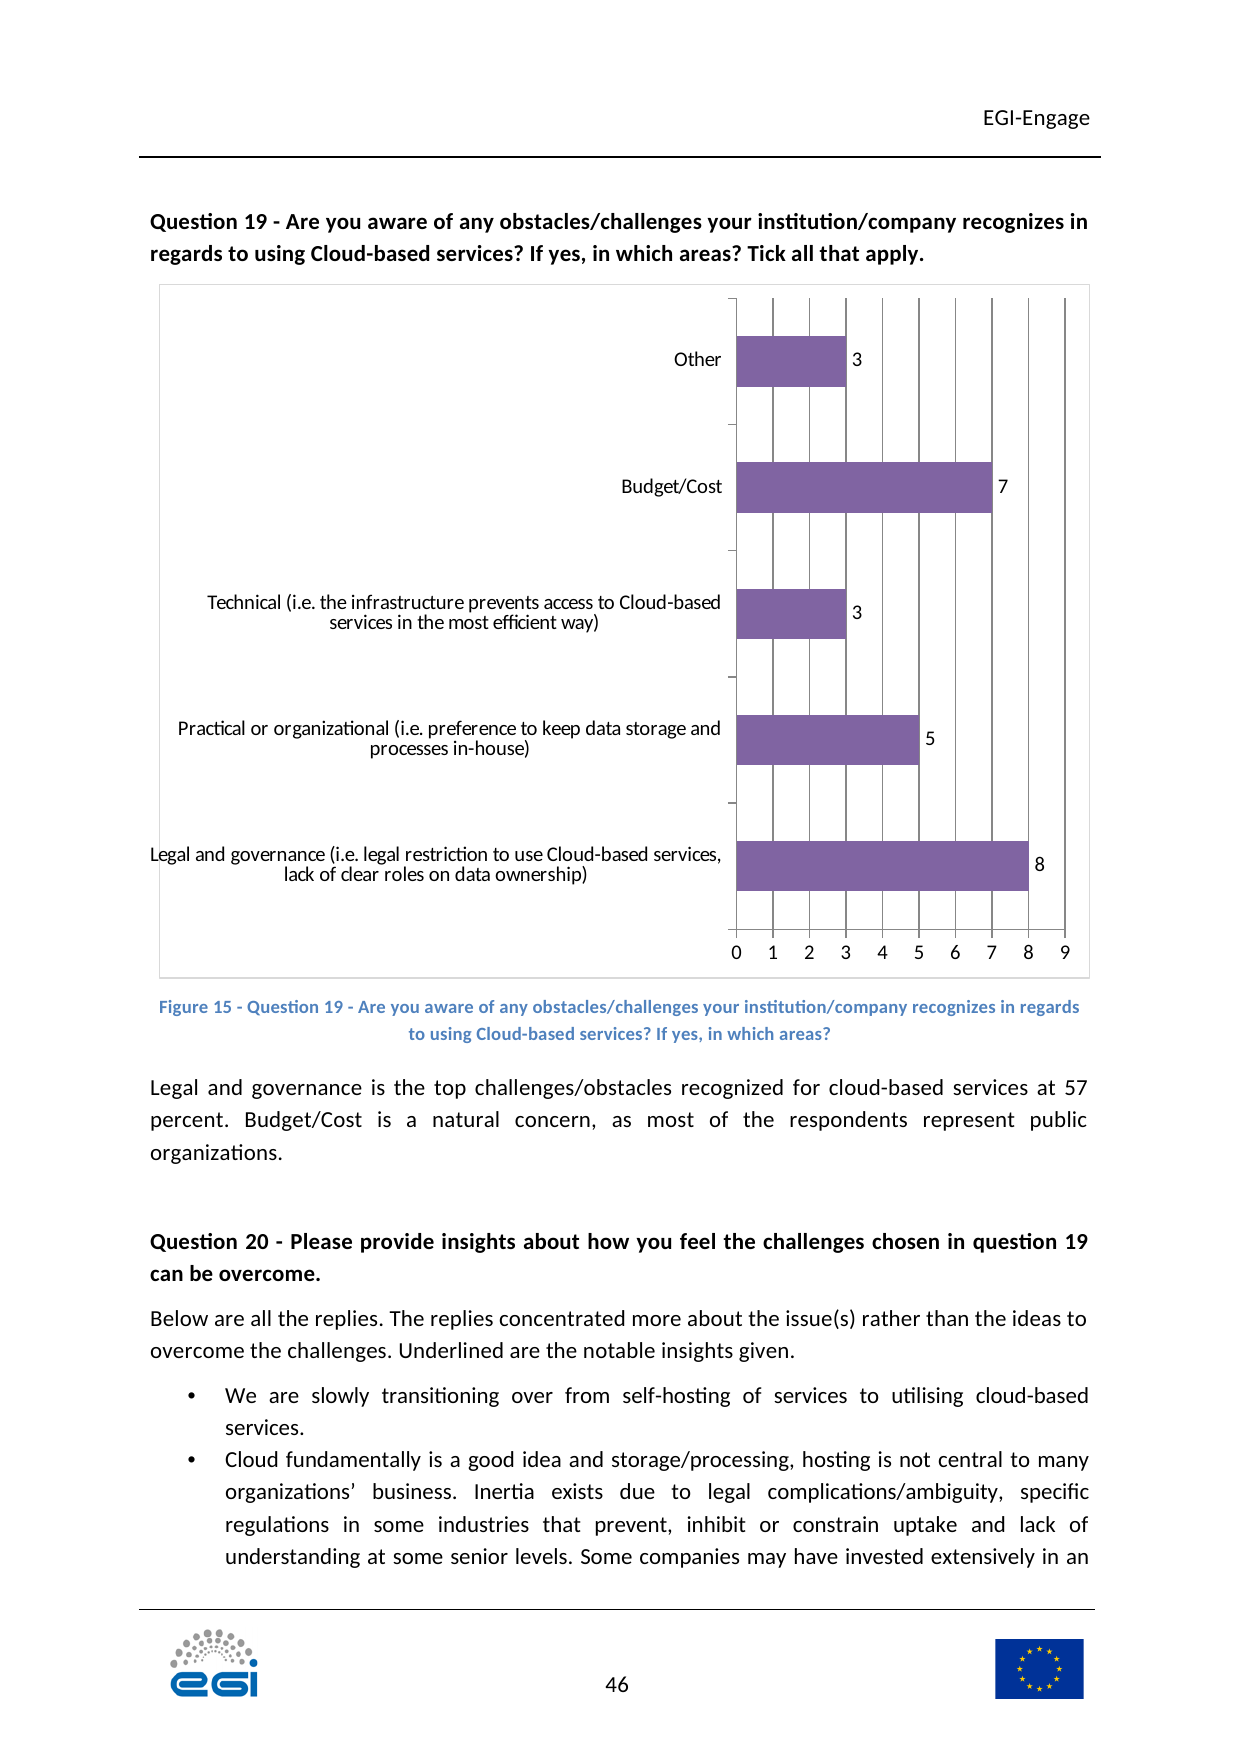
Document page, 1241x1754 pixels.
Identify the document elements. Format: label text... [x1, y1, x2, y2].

list We are slowly transitioning over from self-hosting of services to utilising cloud-based services. [187, 1381, 1090, 1441]
text Legal and governance is the top challenges/obstacles recognized for cloud-based services at 57 percent. Budget/Cost is a natural concern, as most of the respondents represent public organizations. [150, 1073, 1090, 1166]
text Question 19 - Are you aware of any obstacles/challenges your institution/company recognizes in regards to using Cloud-based services? If yes, in which areas? Tick all that apply. [150, 207, 1090, 267]
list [187, 1445, 1090, 1570]
picture [150, 1627, 276, 1699]
text Question 20 - Please provide insights about how you feel the challenges chosen in question 19 can be overcome. [150, 1227, 1090, 1287]
picture [995, 1639, 1084, 1699]
text Below are all the replies. The replies concentrated more about the issue(s) rather than the ideas to overcome the challenges. Underlined are the notable insights given. [150, 1304, 1090, 1364]
